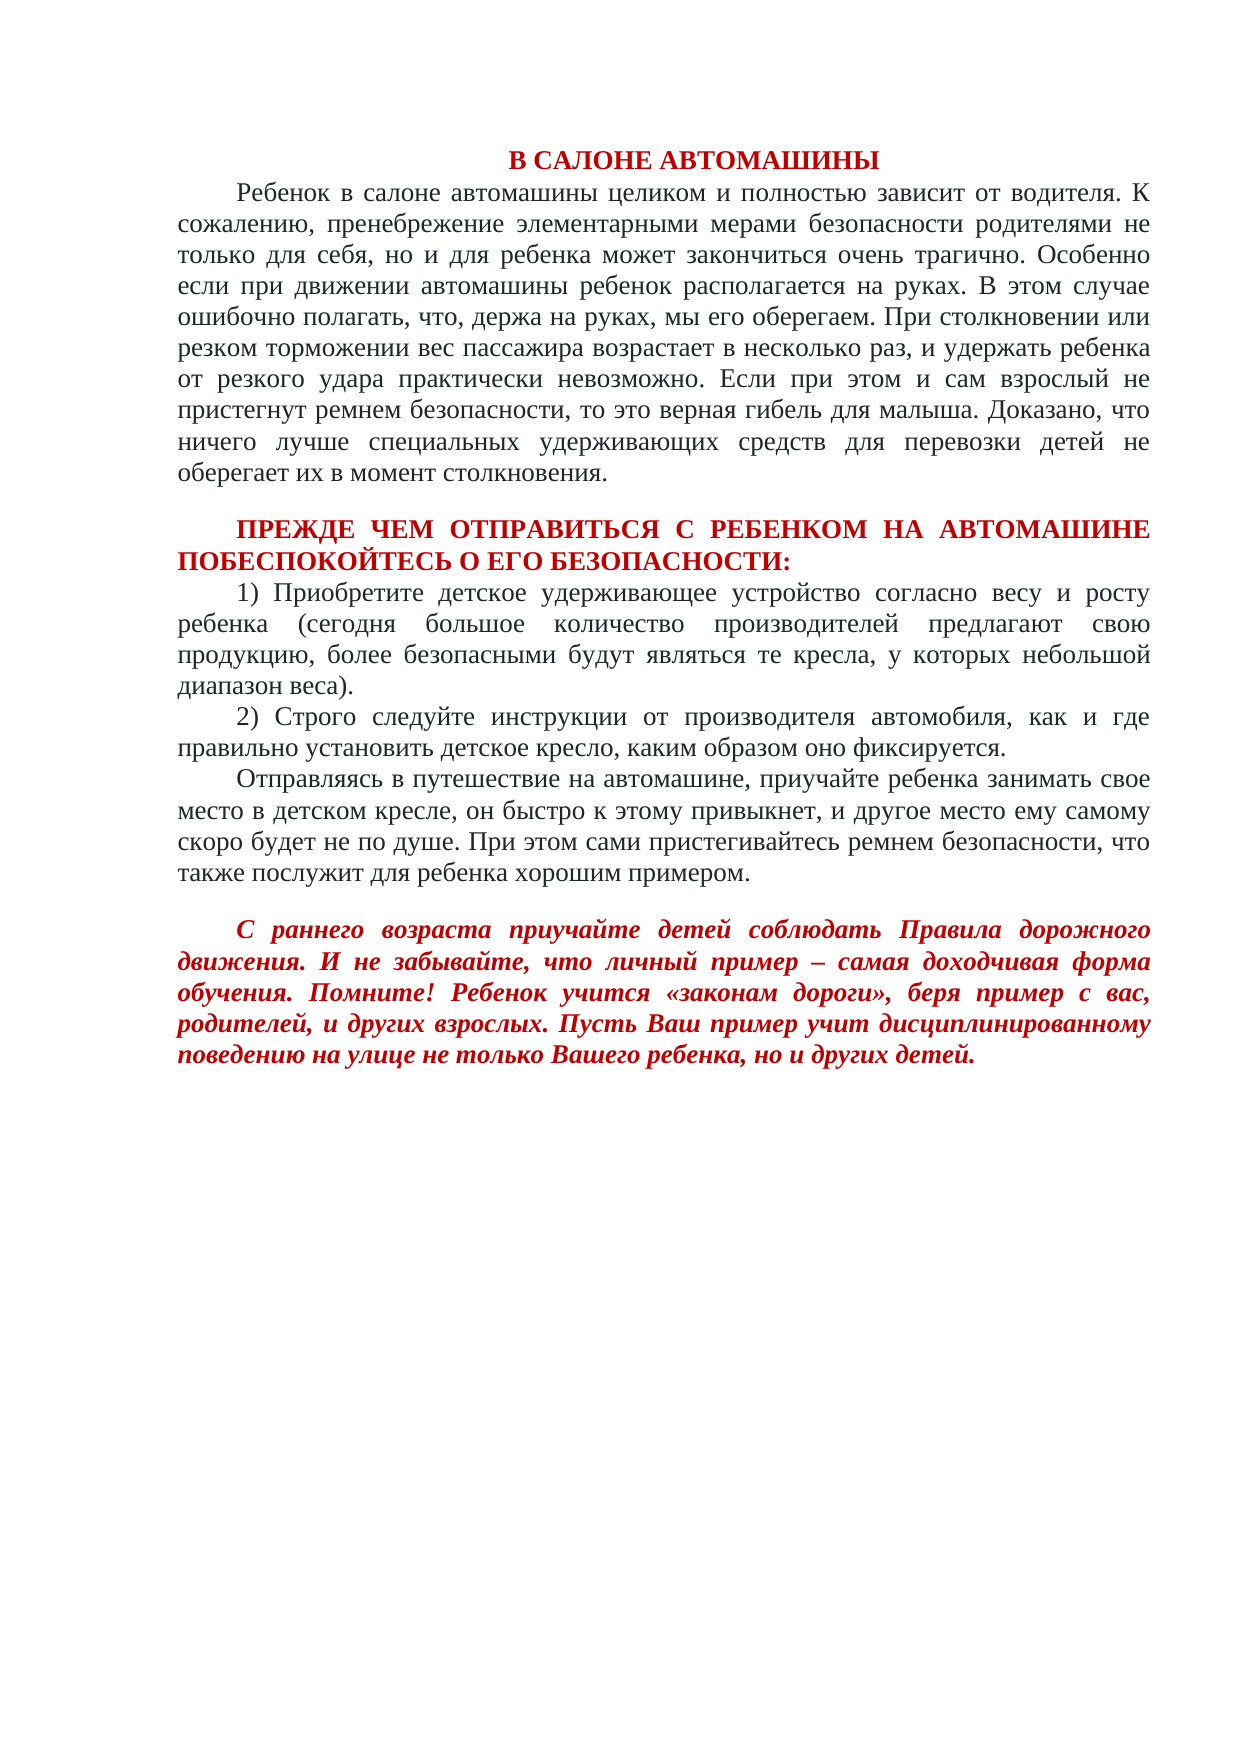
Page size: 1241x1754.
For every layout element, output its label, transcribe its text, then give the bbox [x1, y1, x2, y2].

text ПРЕЖДЕ ЧЕМ ОТПРАВИТЬСЯ С РЕБЕНКОМ НА АВТОМАШИНЕ ПОБЕСПОКОЙТЕСЬ О ЕГО БЕЗОПАСНОСТИ: [177, 513, 1152, 576]
text В САЛОНЕ АВТОМАШИНЫ [177, 144, 1152, 176]
text Ребенок в салоне автомашины целиком и полностью зависит от водителя. К сожалению, пренебрежение элементарными мерами безопасности родителями не только для себя, но и для ребенка может закончиться очень трагично. Особенно если при движении автомашины ребенок располагается на руках. В этом случае ошибочно полагать, что, держа на руках, мы его оберегаем. При столкновении или резком торможении вес пассажира возрастает в несколько раз, и удержать ребенка от резкого удара практически невозможно. Если при этом и сам взрослый не пристегнут ремнем безопасности, то это верная гибель для малыша. Доказано, что ничего лучше специальных удерживающих средств для перевозки детей не оберегает их в момент столкновения. [177, 176, 1152, 487]
text Отправляясь в путешествие на автомашине, приучайте ребенка занимать свое место в детском кресле, он быстро к этому привыкнет, и другое место ему самому скоро будет не по душе. При этом сами пристегивайтесь ремнем безопасности, что также послужит для ребенка хорошим примером. [177, 763, 1152, 887]
text 1) Приобретите детское удерживающее устройство согласно весу и росту ребенка (сегодня большое количество производителей предлагают свою продукцию, более безопасными будут являться те кресла, у которых небольшой диапазон веса). [177, 576, 1152, 700]
text 2) Строго следуйте инструкции от производителя автомобиля, как и где правильно установить детское кресло, каким образом оно фиксируется. [177, 700, 1152, 763]
text С раннего возраста приучайте детей соблюдать Правила дорожного движения. И не забывайте, что личный пример – самая доходчивая форма обучения. Помните! Ребенок учится «законам дороги», беря пример с вас, родителей, и других взрослых. Пусть Ваш пример учит дисциплинированному поведению на улице не только Вашего ребенка, но и других детей. [177, 913, 1152, 1069]
